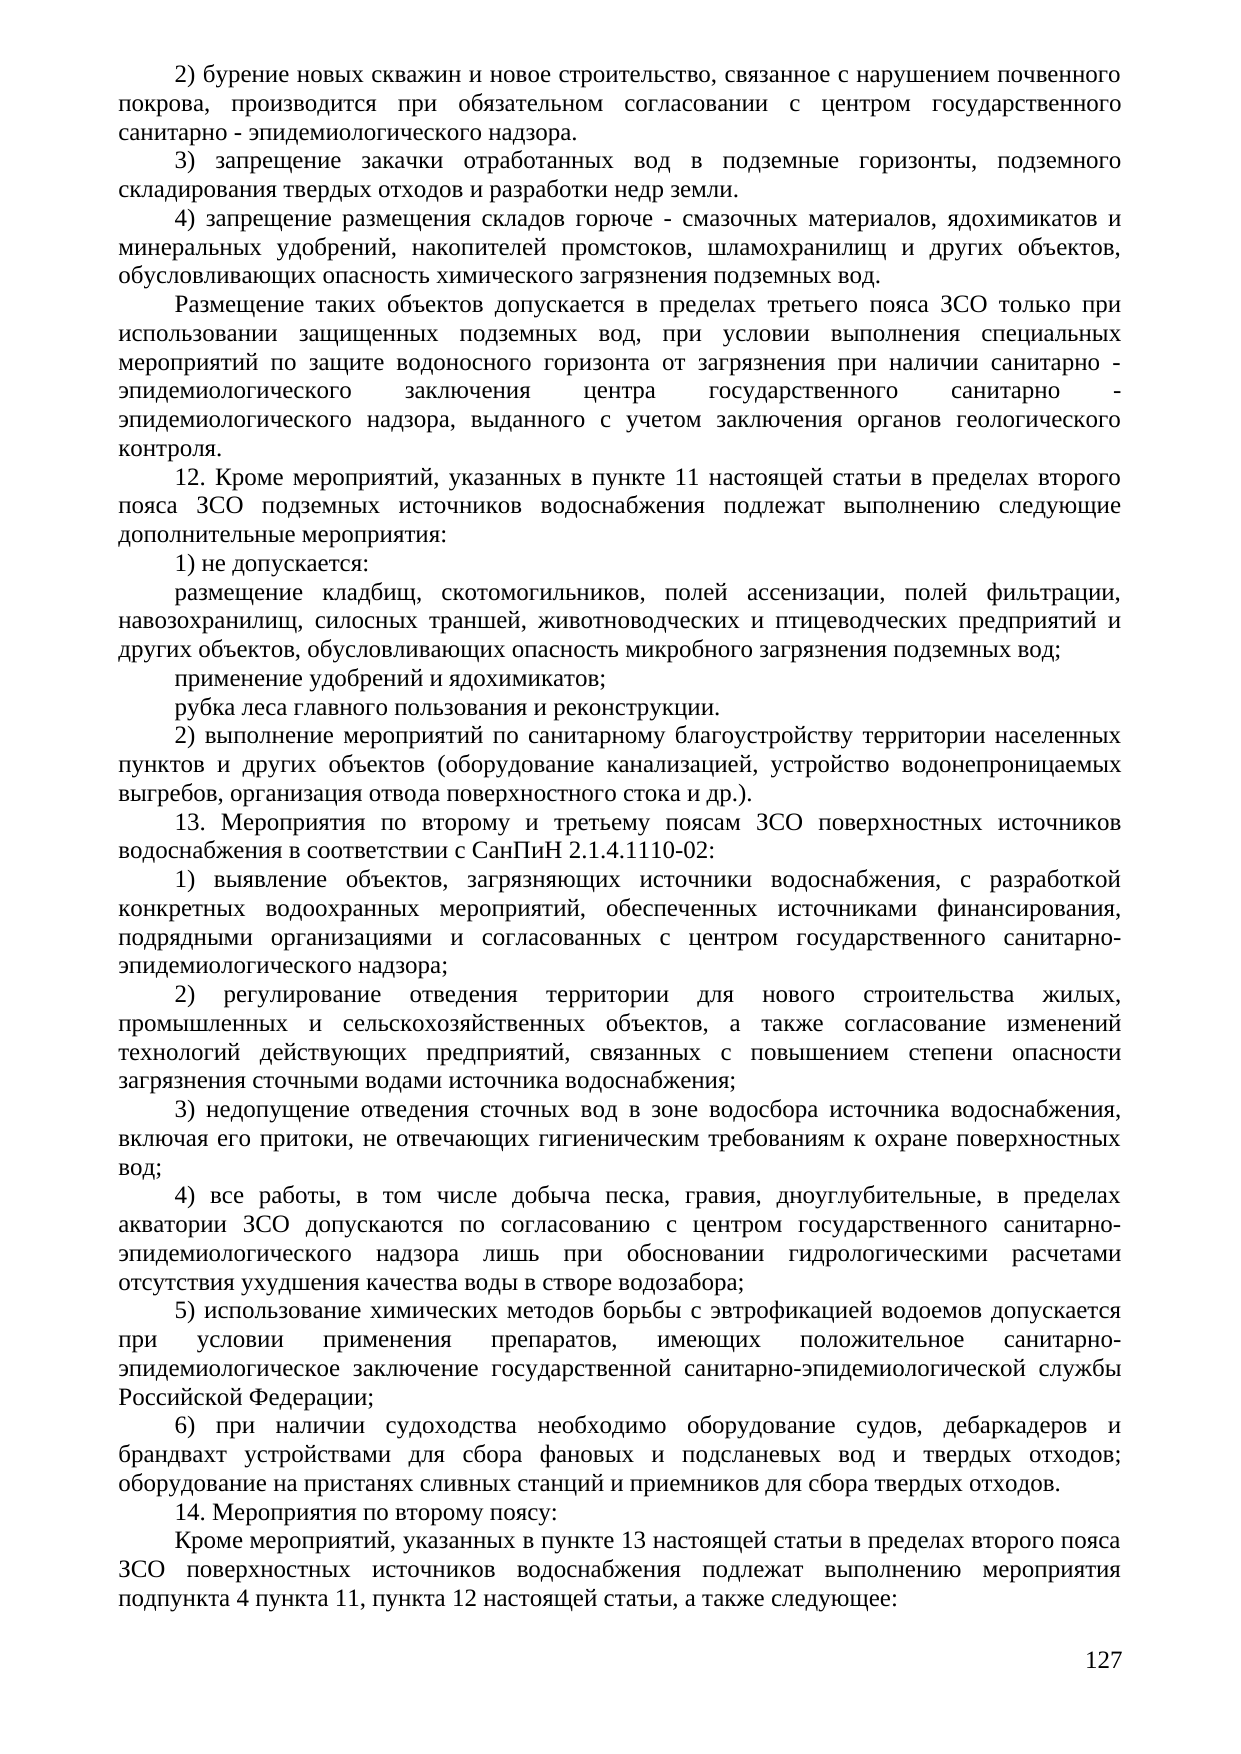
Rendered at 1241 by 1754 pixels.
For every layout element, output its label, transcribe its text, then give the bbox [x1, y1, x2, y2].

text 3) запрещение закачки отработанных вод в подземные горизонты, подземного складирования твердых отходов и разработки недр земли. [118, 145, 1122, 203]
text применение удобрений и ядохимикатов; [118, 663, 1122, 692]
text 2) бурение новых скважин и новое строительство, связанное с нарушением почвенного покрова, производится при обязательном согласовании с центром государственного санитарно - эпидемиологического надзора. [118, 59, 1122, 145]
text 1) не допускается: [118, 548, 1122, 577]
text 3) недопущение отведения сточных вод в зоне водосбора источника водоснабжения, включая его притоки, не отвечающих гигиеническим требованиям к охране поверхностных вод; [118, 1094, 1122, 1180]
text 6) при наличии судоходства необходимо оборудование судов, дебаркадеров и брандвахт устройствами для сбора фановых и подсланевых вод и твердых отходов; оборудование на пристанях сливных станций и приемников для сбора твердых отходов. [118, 1410, 1122, 1497]
text 12. Кроме мероприятий, указанных в пункте 11 настоящей статьи в пределах второго пояса ЗСО подземных источников водоснабжения подлежат выполнению следующие дополнительные мероприятия: [118, 462, 1122, 548]
text 2) выполнение мероприятий по санитарному благоустройству территории населенных пунктов и других объектов (оборудование канализацией, устройство водонепроницаемых выгребов, организация отвода поверхностного стока и др.). [118, 720, 1122, 807]
text 4) все работы, в том числе добыча песка, гравия, дноуглубительные, в пределах акватории ЗСО допускаются по согласованию с центром государственного санитарно-эпидемиологического надзора лишь при обосновании гидрологическими расчетами отсутствия ухудшения качества воды в створе водозабора; [118, 1180, 1122, 1295]
text 13. Мероприятия по второму и третьему поясам ЗСО поверхностных источников водоснабжения в соответствии с СанПиН 2.1.4.1110-02: [118, 807, 1122, 864]
text Кроме мероприятий, указанных в пункте 13 настоящей статьи в пределах второго пояса ЗСО поверхностных источников водоснабжения подлежат выполнению мероприятия подпункта 4 пункта 11, пункта 12 настоящей статьи, а также следующее: [118, 1525, 1122, 1612]
text 14. Мероприятия по второму поясу: [118, 1497, 1122, 1525]
text рубка леса главного пользования и реконструкции. [118, 692, 1122, 720]
text 2) регулирование отведения территории для нового строительства жилых, промышленных и сельскохозяйственных объектов, а также согласование изменений технологий действующих предприятий, связанных с повышением степени опасности загрязнения сточными водами источника водоснабжения; [118, 979, 1122, 1094]
text 4) запрещение размещения складов горюче - смазочных материалов, ядохимикатов и минеральных удобрений, накопителей промстоков, шламохранилищ и других объектов, обусловливающих опасность химического загрязнения подземных вод. [118, 203, 1122, 289]
text 1) выявление объектов, загрязняющих источники водоснабжения, с разработкой конкретных водоохранных мероприятий, обеспеченных источниками финансирования, подрядными организациями и согласованных с центром государственного санитарно-эпидемиологического надзора; [118, 864, 1122, 979]
text Размещение таких объектов допускается в пределах третьего пояса ЗСО только при использовании защищенных подземных вод, при условии выполнения специальных мероприятий по защите водоносного горизонта от загрязнения при наличии санитарно - эпидемиологического заключения центра государственного санитарно - эпидемиологического надзора, выданного с учетом заключения органов геологического контроля. [118, 289, 1122, 462]
text 5) использование химических методов борьбы с эвтрофикацией водоемов допускается при условии применения препаратов, имеющих положительное санитарно-эпидемиологическое заключение государственной санитарно-эпидемиологической службы Российской Федерации; [118, 1295, 1122, 1410]
text размещение кладбищ, скотомогильников, полей ассенизации, полей фильтрации, навозохранилищ, силосных траншей, животноводческих и птицеводческих предприятий и других объектов, обусловливающих опасность микробного загрязнения подземных вод; [118, 577, 1122, 663]
